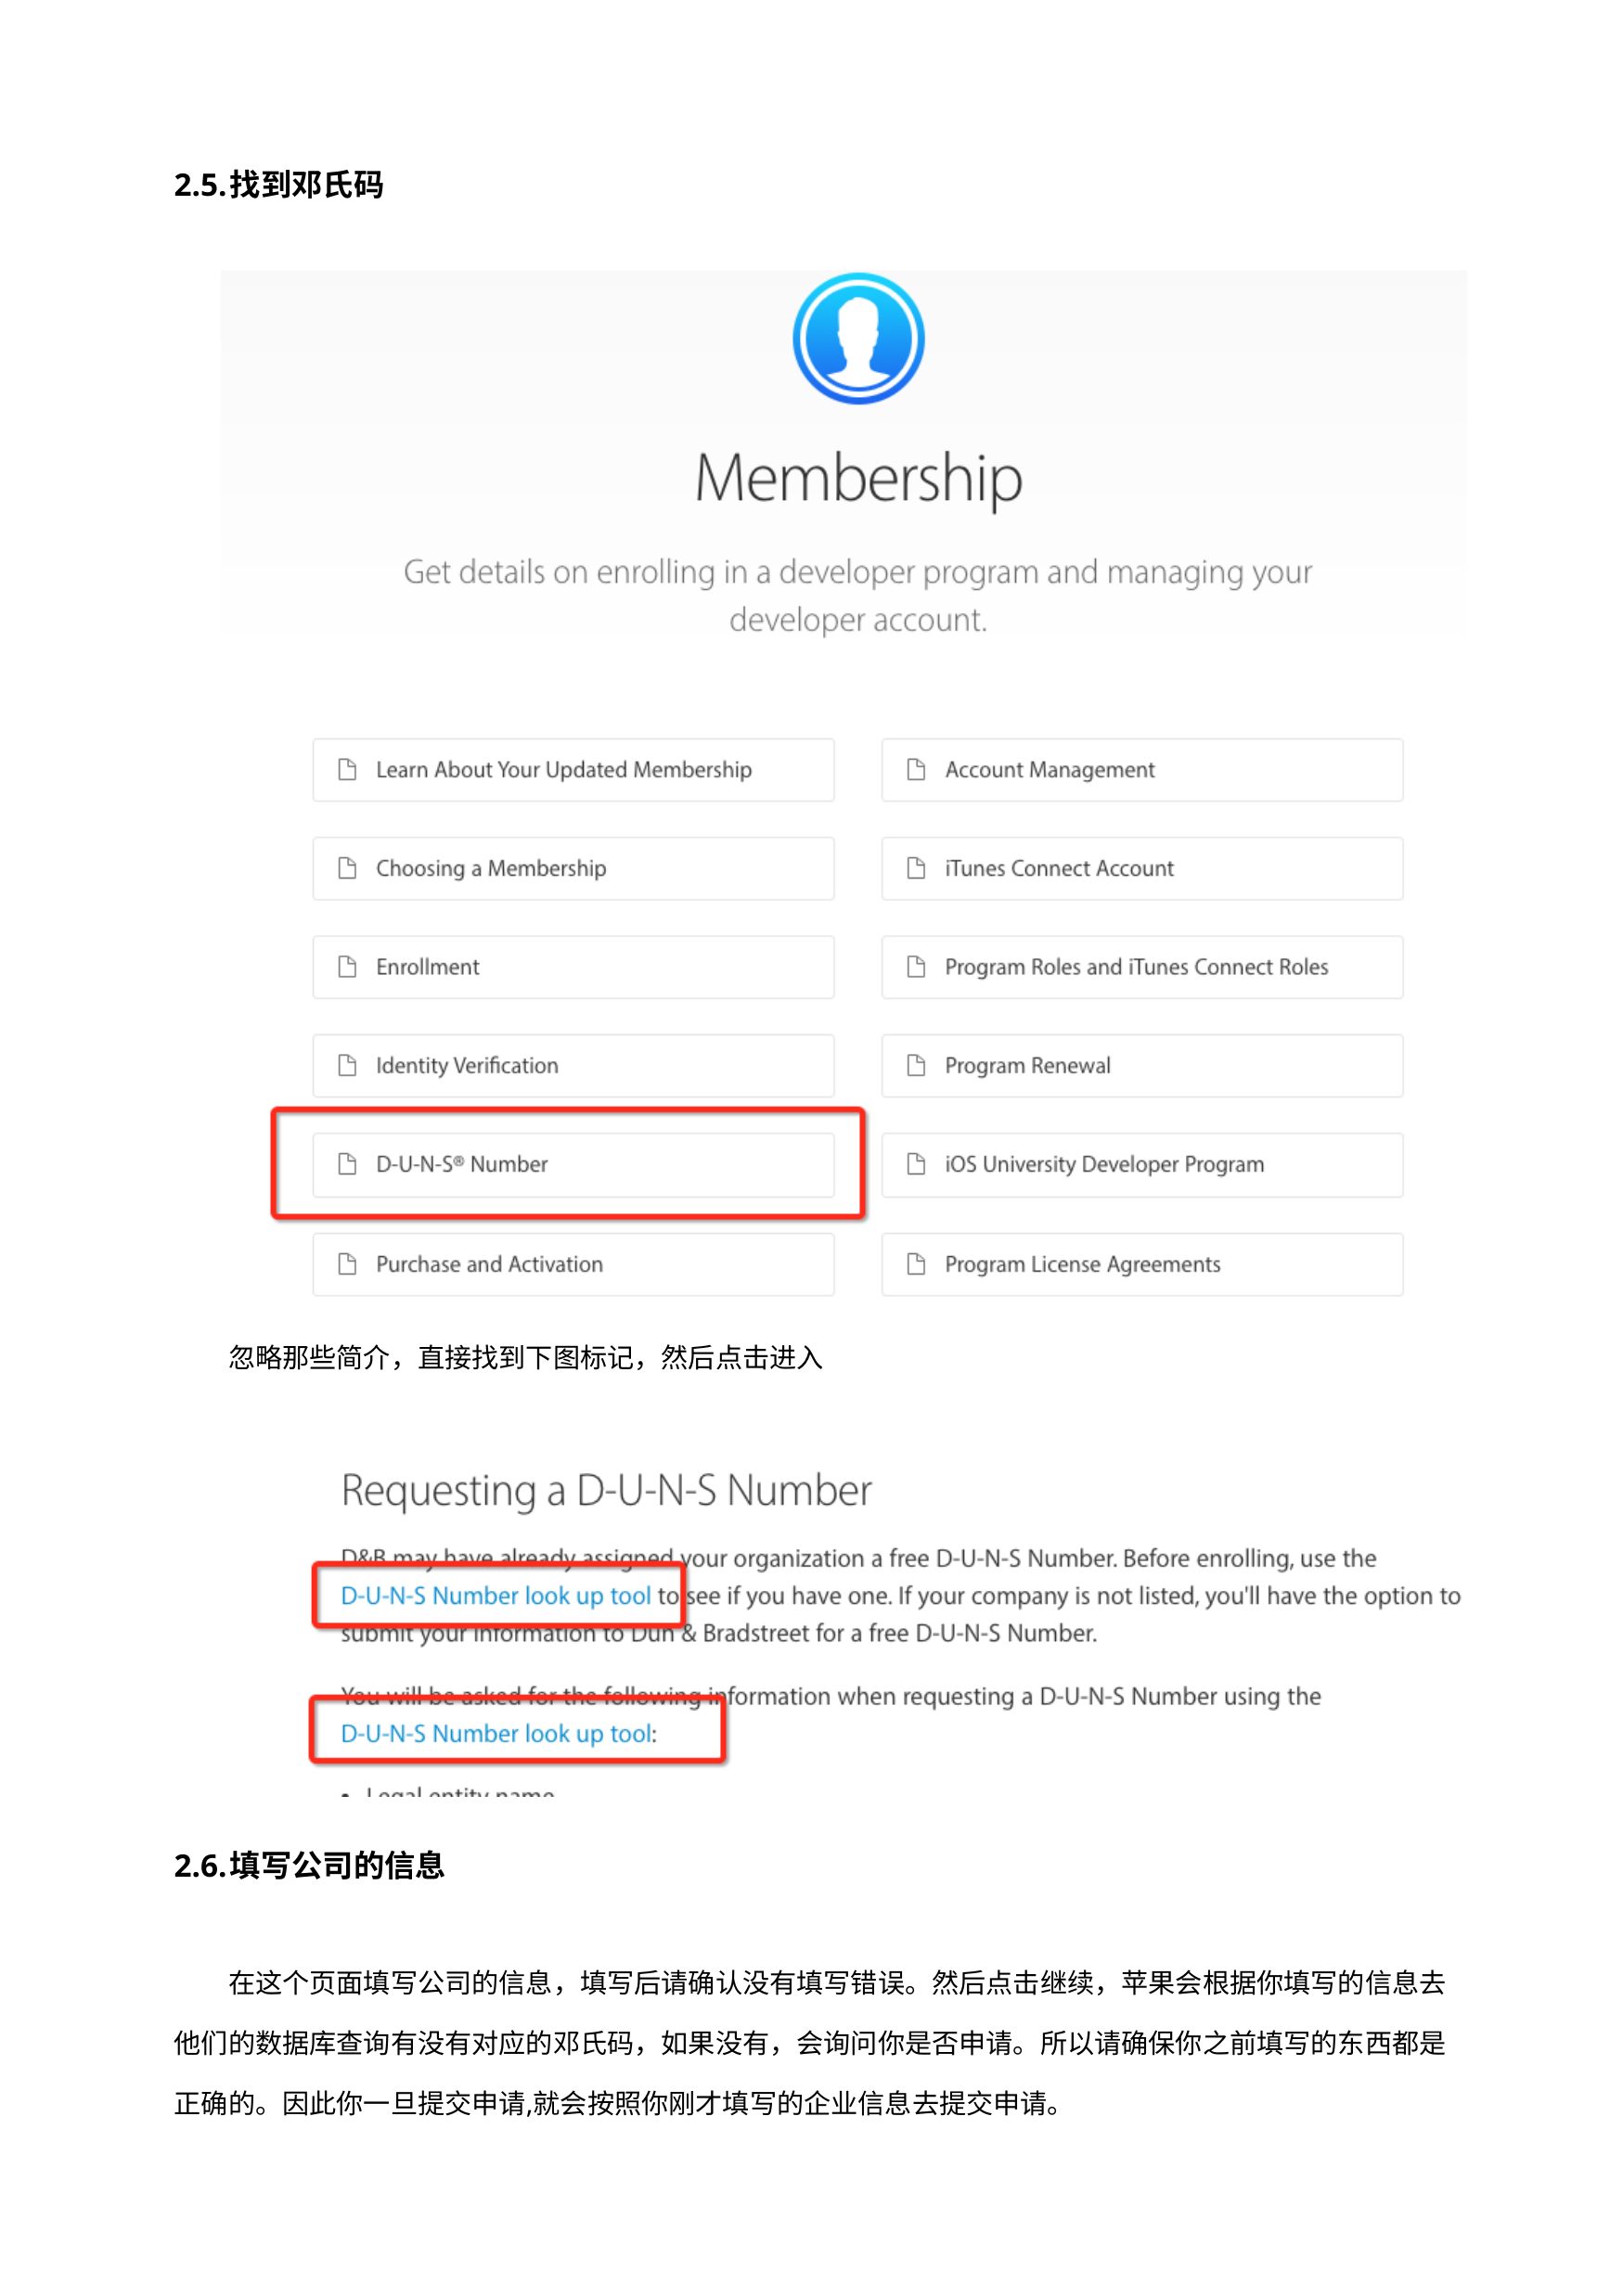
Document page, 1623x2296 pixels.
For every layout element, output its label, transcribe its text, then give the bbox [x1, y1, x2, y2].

text 忽略那些简介，直接找到下图标记，然后点击进入 [174, 1326, 1449, 1386]
picture [220, 1386, 1536, 1797]
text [174, 1951, 1449, 2132]
picture [220, 270, 1468, 1323]
subtitle 找到邓氏码 [174, 153, 1449, 213]
subtitle 填写公司的信息 [174, 1833, 1449, 1893]
